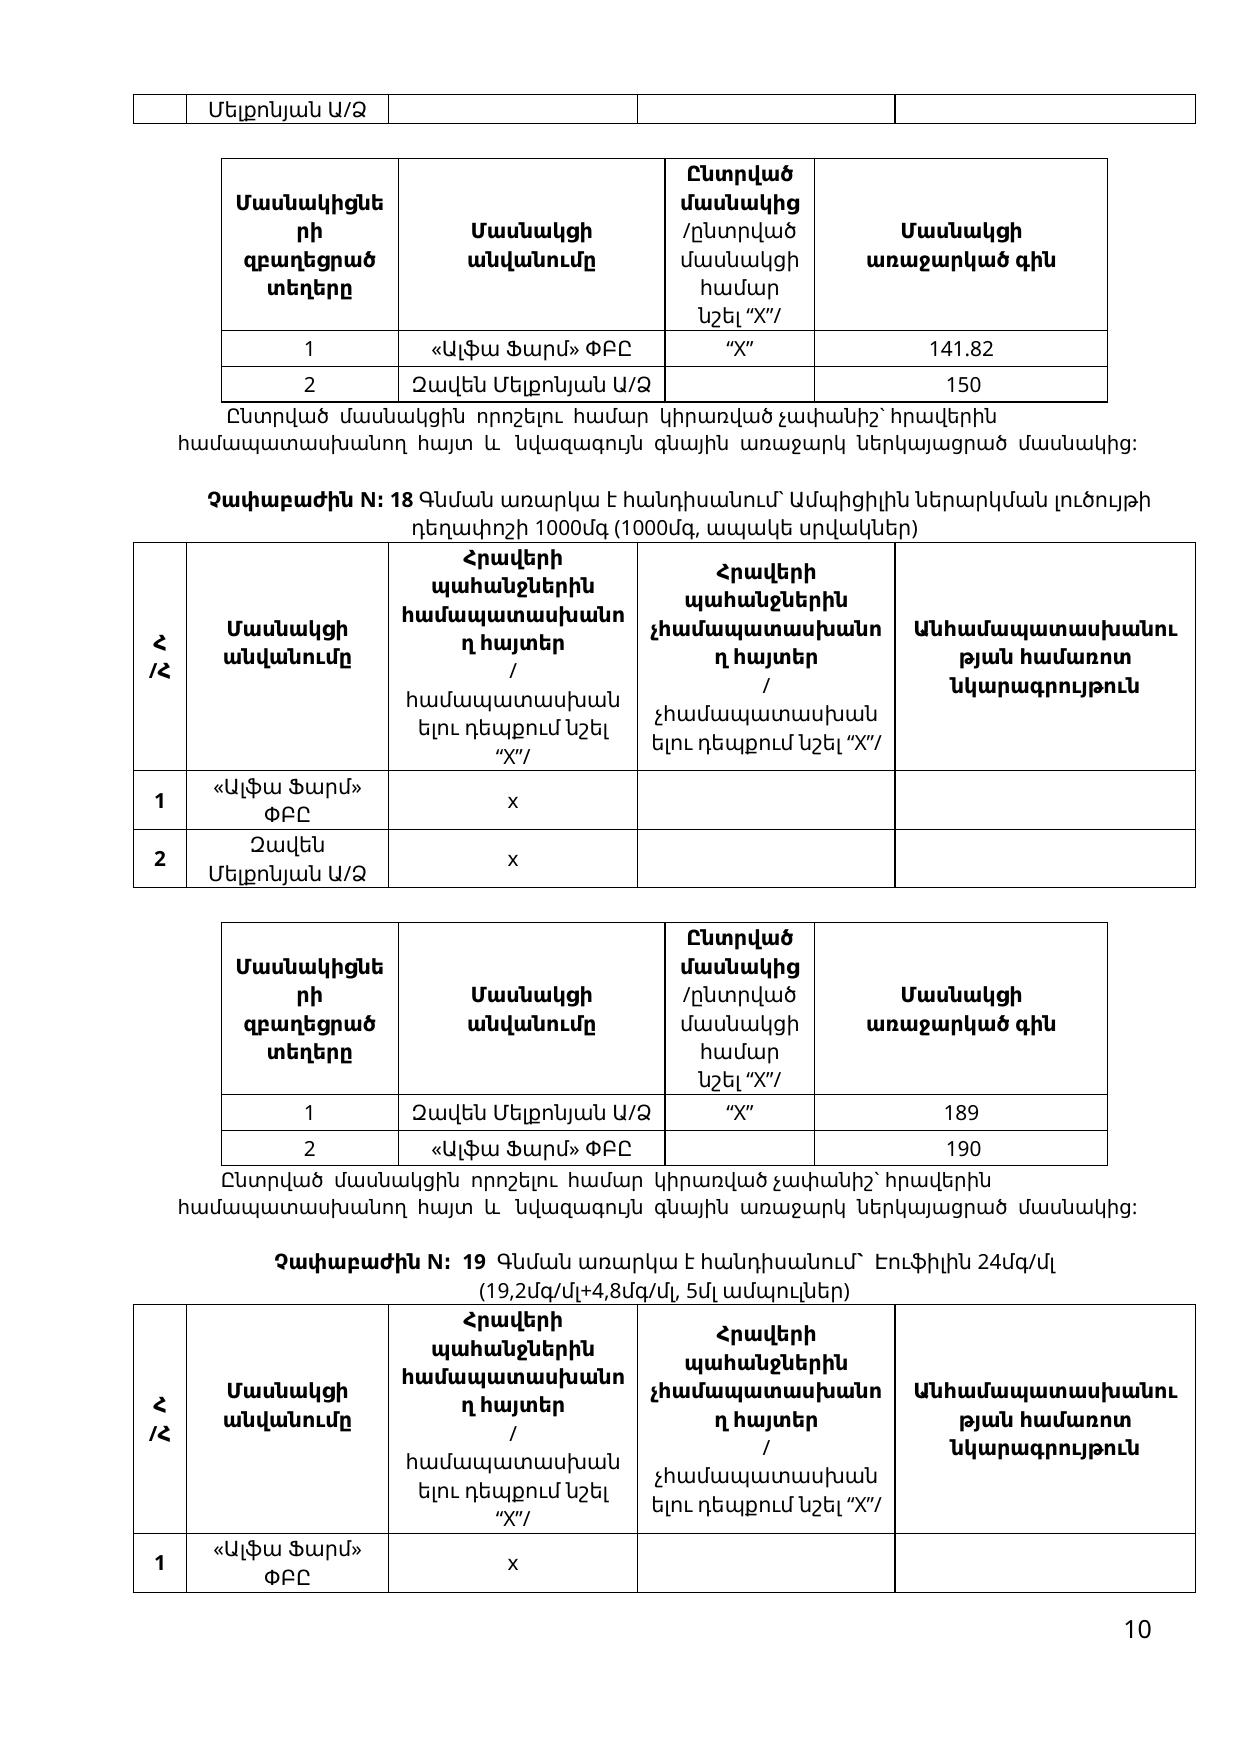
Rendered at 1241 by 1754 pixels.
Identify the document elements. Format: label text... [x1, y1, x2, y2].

table_header Ընտրված մասնակից /ընտրված մասնակցի համար նշել “X”/ [666, 159, 814, 330]
table_header Հրավերի պահանջներին համապատասխանող հայտեր /համապատասխանելու դեպքում նշել “X”/ [389, 543, 637, 770]
table_header Հրավերի պահանջներին չհամապատասխանող հայտեր /չհամապատասխանելու դեպքում նշել “X”/ [638, 1305, 894, 1533]
table_cell [638, 830, 894, 887]
table_header Մասնակցի անվանումը [399, 159, 664, 330]
table_cell x [389, 1534, 637, 1592]
table_cell Զավեն Մելքոնյան Ա/Ձ [399, 1095, 664, 1130]
table_cell «Ալֆա Ֆարմ» ՓԲԸ [187, 771, 388, 829]
table_header Մասնակցի առաջարկած գին [815, 923, 1107, 1094]
table_header Մասնակցի անվանումը [399, 923, 664, 1094]
table_header Մասնակցի առաջարկած գին [815, 159, 1107, 330]
table_cell 150 [815, 367, 1107, 401]
table_cell 1 [134, 771, 186, 829]
text Չափաբաժին N։ 19 Գնման առարկա է հանդիսանում` Էուֆիլին 24մգ/մլ (19,2մգ/մլ+4,8մգ/մլ, 5մլ ամպուլներ) [177, 1247, 1152, 1304]
table_cell [638, 95, 894, 123]
table_cell [896, 771, 1195, 829]
table_header Մասնակիցների զբաղեցրած տեղերը [222, 923, 398, 1094]
table_cell [666, 367, 814, 401]
text Ընտրված մասնակցին որոշելու համար կիրառված չափանիշ` հրավերին համապատասխանող հայտ և նվազագույն գնային առաջարկ ներկայացրած մասնակից: [177, 1166, 1152, 1220]
table_header Մասնակիցների զբաղեցրած տեղերը [222, 159, 398, 330]
table_cell [896, 1534, 1195, 1592]
table_cell “X” [666, 1095, 814, 1130]
table_cell x [389, 830, 637, 887]
table_cell «Ալֆա Ֆարմ» ՓԲԸ [187, 1534, 388, 1592]
table_header Հ/Հ [134, 1305, 186, 1533]
text Ընտրված մասնակցին որոշելու համար կիրառված չափանիշ` հրավերին համապատասխանող հայտ և նվազագույն գնային առաջարկ ներկայացրած մասնակից: [177, 402, 1152, 456]
table_cell [638, 771, 894, 829]
table_cell [896, 830, 1195, 887]
table_cell 2 [222, 367, 398, 401]
table_cell [896, 95, 1195, 123]
table_cell 190 [815, 1131, 1107, 1165]
table_cell 189 [815, 1095, 1107, 1130]
table_cell 1 [134, 1534, 186, 1592]
table_cell [638, 1534, 894, 1592]
table_cell 1 [222, 331, 398, 366]
table_cell Զավեն Մելքոնյան Ա/Ձ [187, 830, 388, 887]
table_header Անհամապատասխանության համառոտ նկարագրույթուն [896, 543, 1195, 770]
table_cell “X” [666, 331, 814, 366]
table_cell x [389, 771, 637, 829]
table_cell 141.82 [815, 331, 1107, 366]
table_cell 1 [222, 1095, 398, 1130]
table_header Ընտրված մասնակից /ընտրված մասնակցի համար նշել “X”/ [666, 923, 814, 1094]
table_header Անհամապատասխանության համառոտ նկարագրույթուն [896, 1305, 1195, 1533]
table_cell «Ալֆա Ֆարմ» ՓԲԸ [399, 331, 664, 366]
table_cell [666, 1131, 814, 1165]
table_header Հրավերի պահանջներին չհամապատասխանող հայտեր /չհամապատասխանելու դեպքում նշել “X”/ [638, 543, 894, 770]
table_header Մասնակցի անվանումը [187, 543, 388, 770]
table_cell «Ալֆա Ֆարմ» ՓԲԸ [399, 1131, 664, 1165]
table_header Հրավերի պահանջներին համապատասխանող հայտեր /համապատասխանելու դեպքում նշել “X”/ [389, 1305, 637, 1533]
table_cell x [389, 95, 637, 123]
table_cell Զավեն Մելքոնյան Ա/Ձ [187, 95, 388, 123]
table_cell 2 [134, 830, 186, 887]
table_cell 2 [222, 1131, 398, 1165]
text Չափաբաժին N։ 18 Գնման առարկա է հանդիսանում` Ամպիցիլին ներարկման լուծույթի դեղափոշի 1000մգ (1000մգ, ապակե սրվակներ) [177, 485, 1152, 542]
table_header Մասնակցի անվանումը [187, 1305, 388, 1533]
table_header Հ/Հ [134, 543, 186, 770]
table_cell Զավեն Մելքոնյան Ա/Ձ [399, 367, 664, 401]
table_cell 2 [134, 95, 186, 123]
